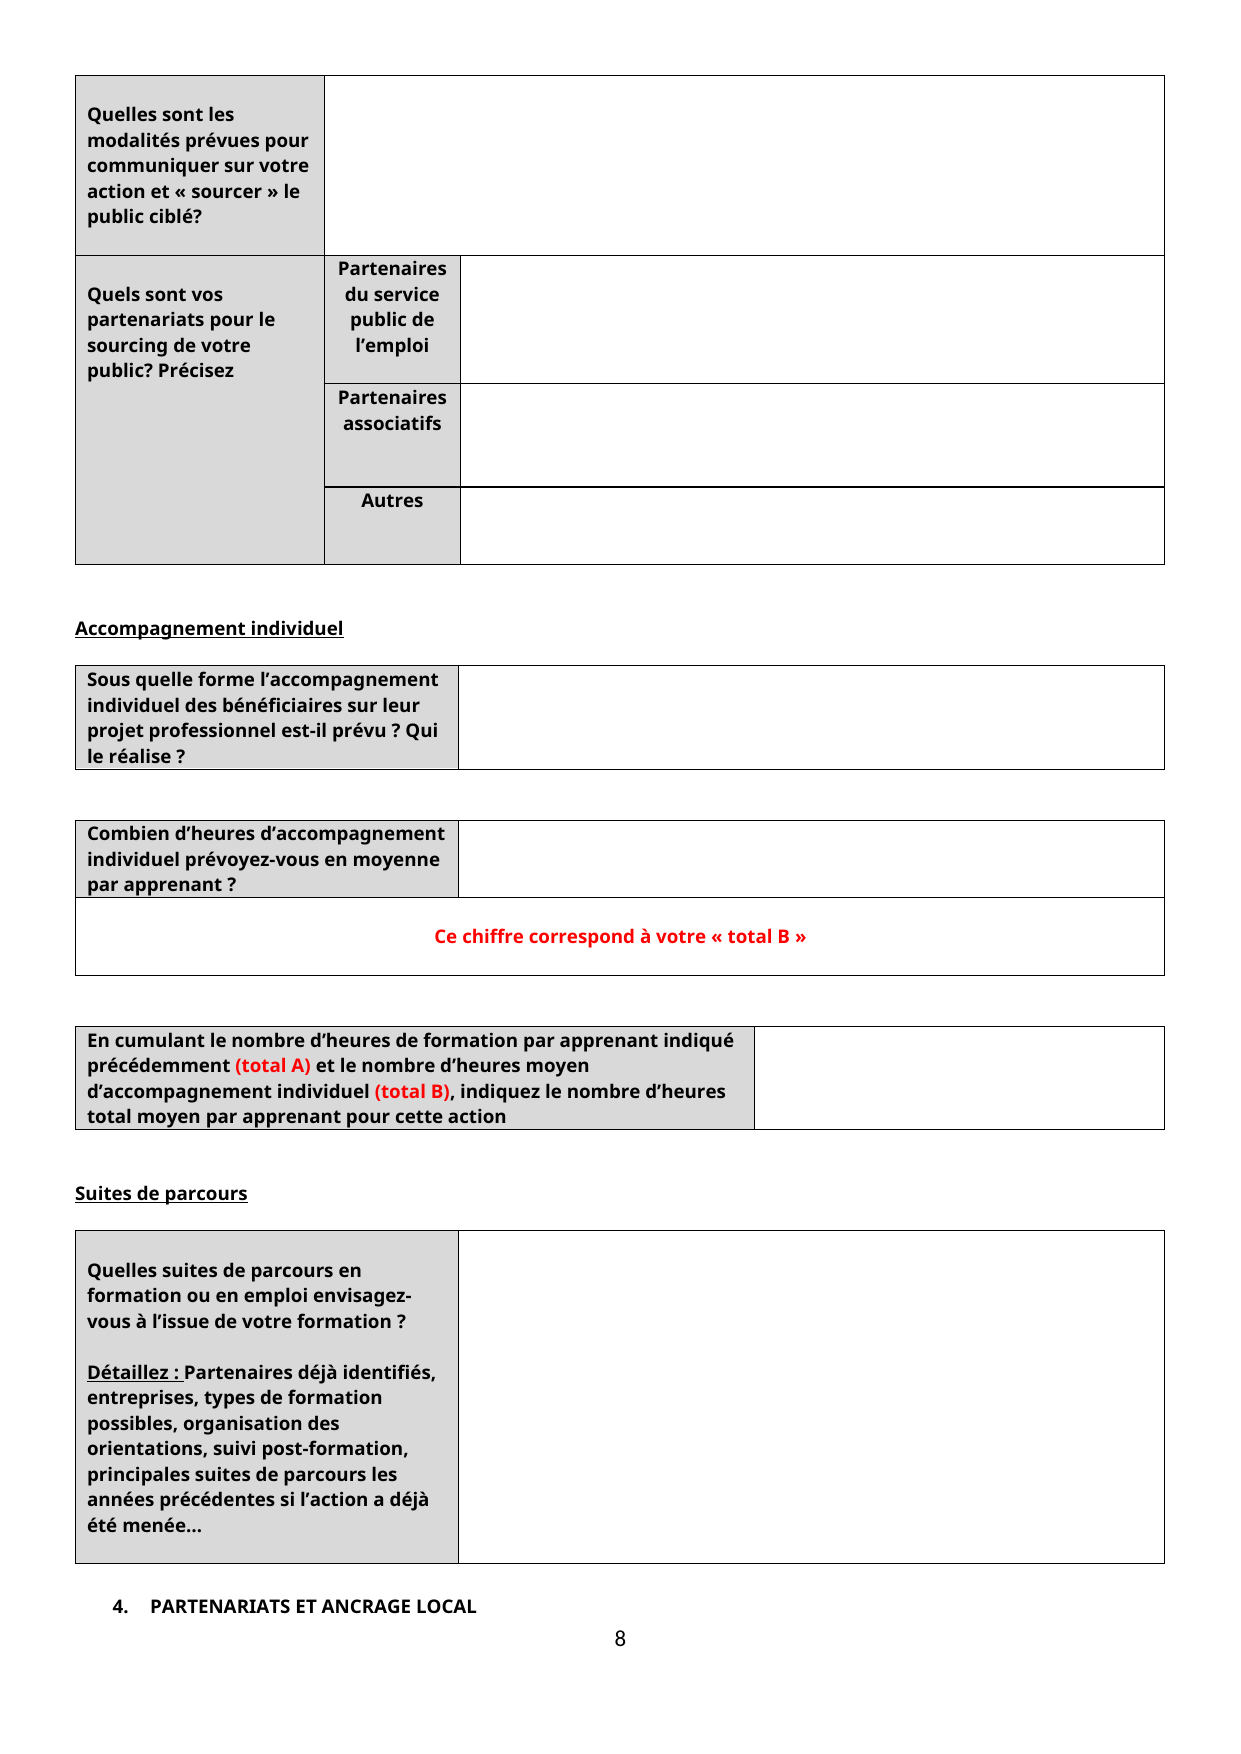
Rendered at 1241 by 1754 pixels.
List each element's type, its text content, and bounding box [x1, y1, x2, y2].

table_header Sous quelle forme l’accompagnement individuel des bénéficiaires sur leur projet professionnel est-il prévu ? Qui le réalise ? [76, 666, 458, 768]
table_header Quelles sont les modalités prévues pour communiquer sur votre action et « sourcer » le public ciblé? [76, 76, 324, 255]
table_header [459, 666, 1164, 768]
table_header [755, 1027, 1164, 1129]
table_header [459, 821, 1164, 897]
table_cell [461, 488, 1164, 564]
table_cell [461, 384, 1164, 486]
table_header [325, 76, 1164, 255]
table_cell Autres [325, 488, 460, 564]
table_cell Partenaires du service public de l’emploi [325, 256, 460, 383]
table_header Combien d’heures d’accompagnement individuel prévoyez-vous en moyenne par apprenant ? [76, 821, 458, 897]
table_header En cumulant le nombre d’heures de formation par apprenant indiqué précédemment (total A) et le nombre d’heures moyen d’accompagnement individuel (total B), indiquez le nombre d’heures total moyen par apprenant pour cette action [76, 1027, 754, 1129]
text Suites de parcours [75, 1180, 1165, 1206]
table_cell [461, 256, 1164, 383]
text Accompagnement individuel [75, 615, 1165, 641]
table_header [459, 1231, 1164, 1563]
table_cell Partenaires associatifs [325, 384, 460, 486]
table_header Quelles suites de parcours en formation ou en emploi envisagez-vous à l’issue de votre formation ? Détaillez : Partenaires déjà identifiés, entreprises, types de formation possibles, organisation des orientations, suivi post-formation, principales suites de parcours les années précédentes si l’action a déjà été menée… [76, 1231, 458, 1563]
table_cell Ce chiffre correspond à votre « total B » [76, 898, 1164, 975]
list PARTENARIATS ET ANCRAGE LOCAL [112, 1593, 1165, 1619]
table_cell Quels sont vos partenariats pour le sourcing de votre public? Précisez [76, 256, 324, 564]
